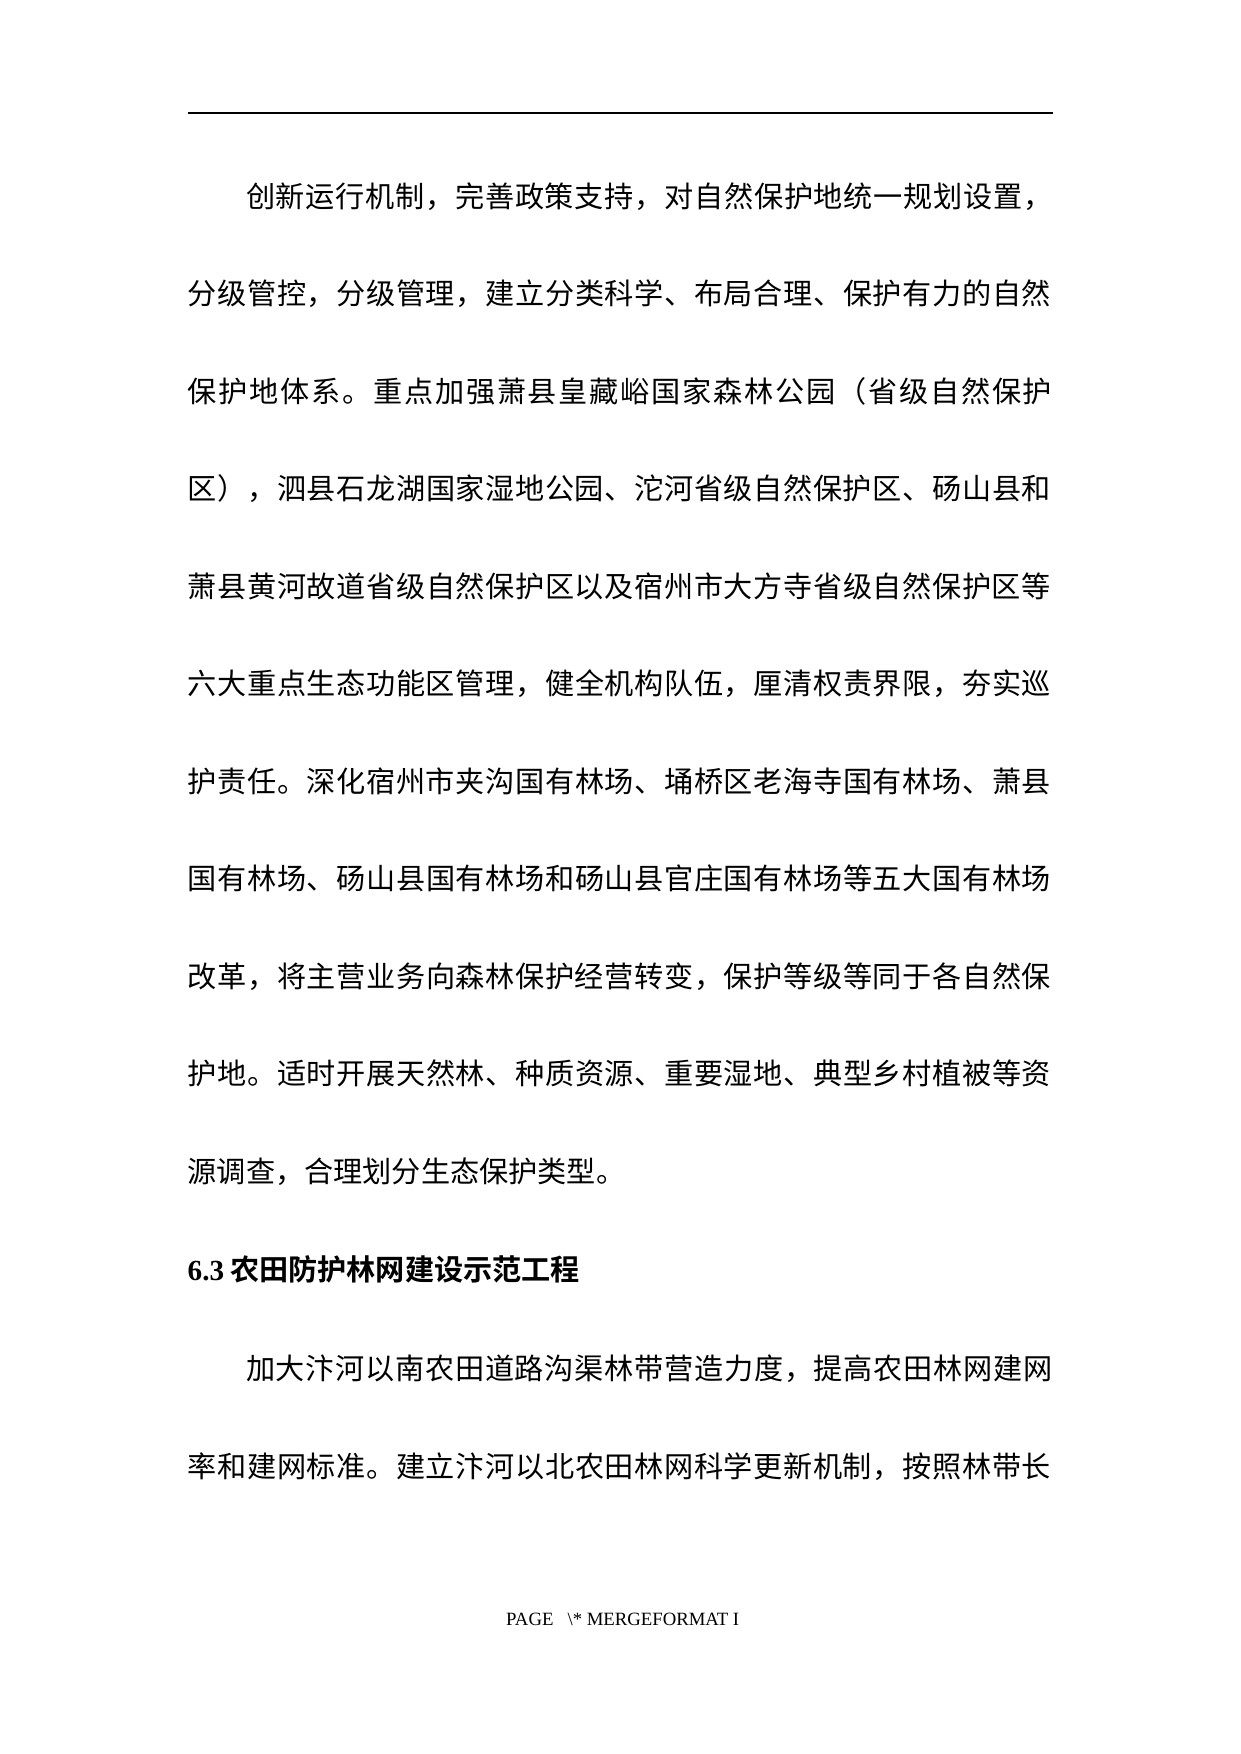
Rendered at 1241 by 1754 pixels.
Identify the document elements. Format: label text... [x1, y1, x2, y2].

text 6.3农田防护林网建设示范工程 [187, 1236, 1053, 1301]
text 创新运行机制，完善政策支持，对自然保护地统一规划设置，分级管控，分级管理，建立分类科学、布局合理、保护有力的自然保护地体系。重点加强萧县皇藏峪国家森林公园（省级自然保护区），泗县石龙湖国家湿地公园、沱河省级自然保护区、砀山县和萧县黄河故道省级自然保护区以及宿州市大方寺省级自然保护区等六大重点生态功能区管理，健全机构队伍，厘清权责界限，夯实巡护责任。深化宿州市夹沟国有林场、埇桥区老海寺国有林场、萧县国有林场、砀山县国有林场和砀山县官庄国有林场等五大国有林场改革，将主营业务向森林保护经营转变，保护等级等同于各自然保护地。适时开展天然林、种质资源、重要湿地、典型乡村植被等资源调查，合理划分生态保护类型。 [187, 162, 1053, 1202]
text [187, 1334, 1053, 1497]
